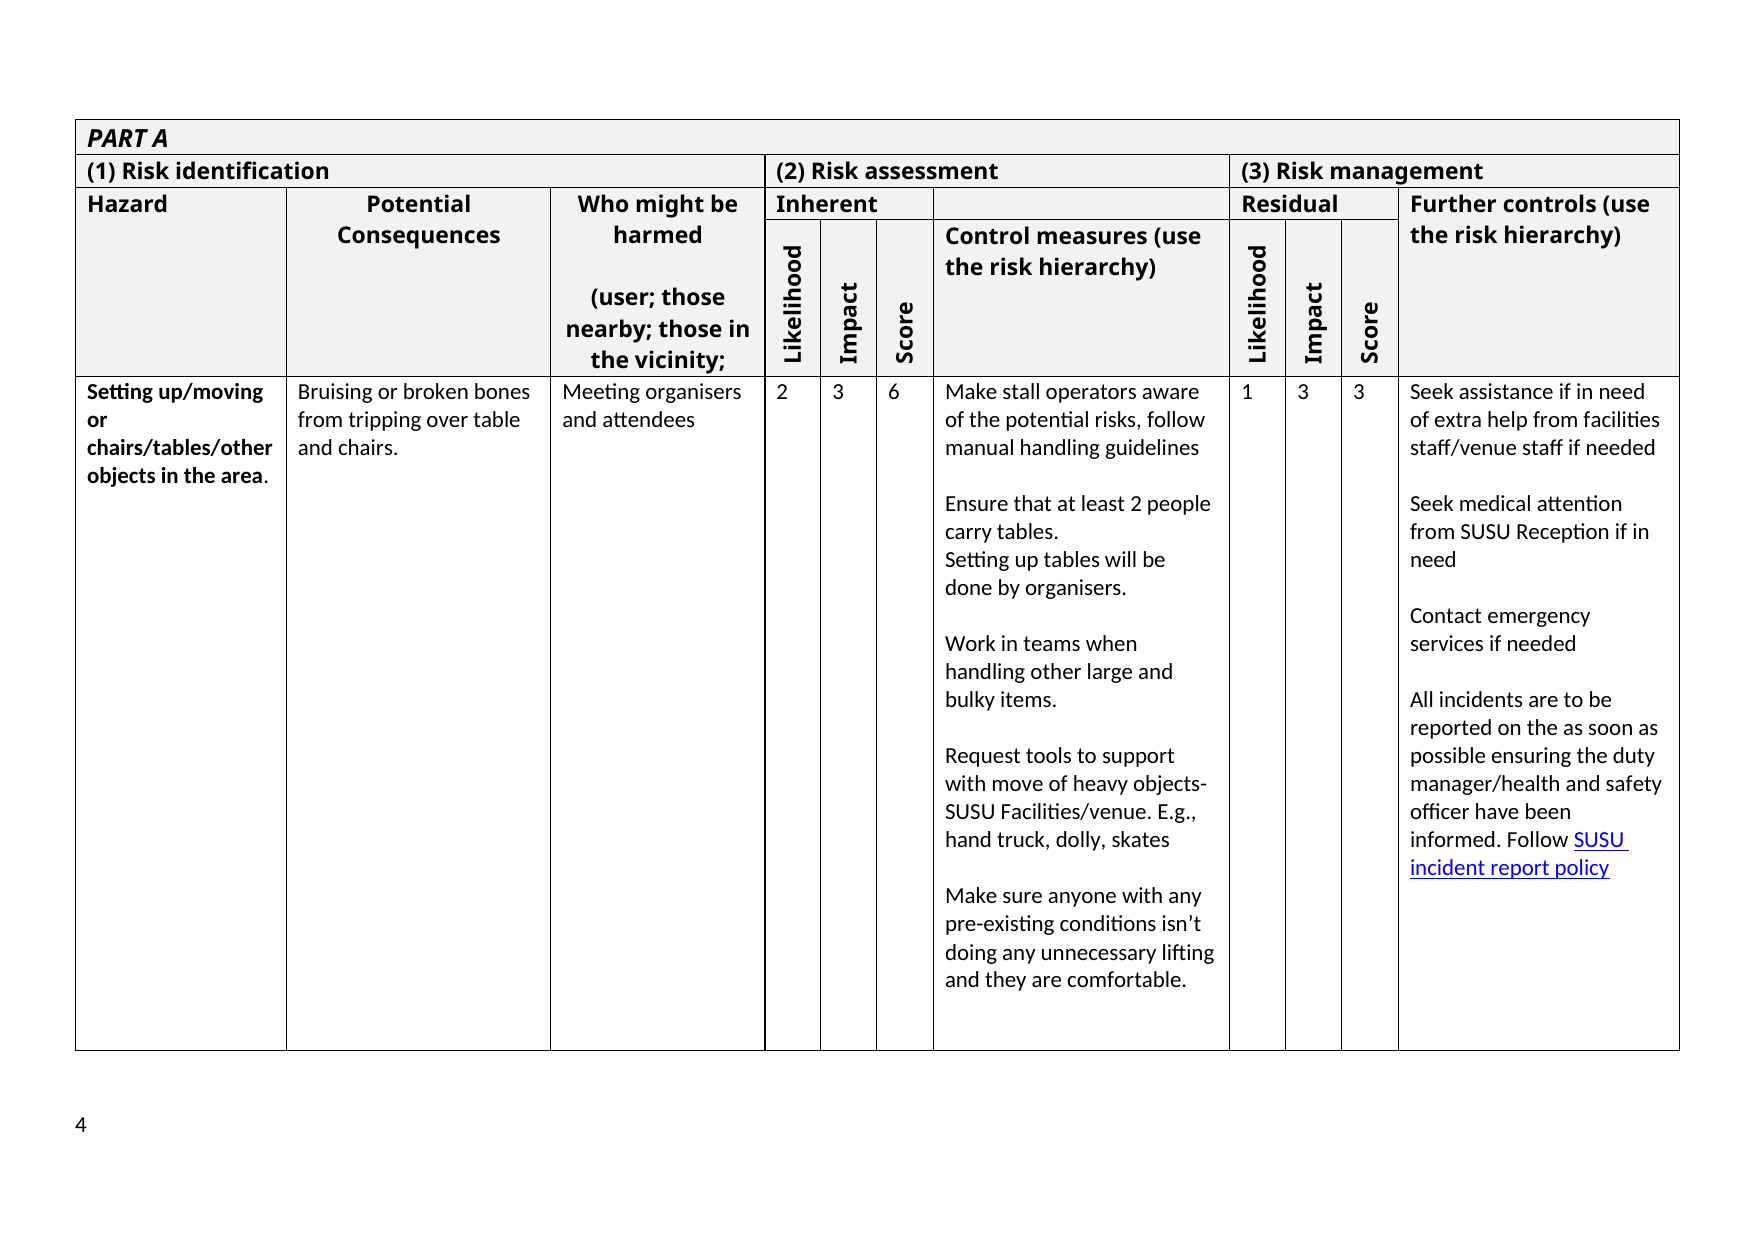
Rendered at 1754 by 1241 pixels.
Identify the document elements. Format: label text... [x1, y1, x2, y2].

table_cell Score [877, 220, 933, 376]
table_header PART A [76, 120, 1679, 154]
table_cell Likelihood [766, 220, 820, 376]
table_cell Impact [1286, 220, 1341, 376]
table_cell Score [1342, 220, 1398, 376]
table_cell (1) Risk identification [76, 155, 764, 187]
table_cell Setting up/moving or chairs/tables/other objects in the area. [76, 377, 286, 1050]
table_cell Seek assistance if in need of extra help from facilities staff/venue staff if needed Seek medical attention from SUSU Reception if in need Contact emergency services if needed All incidents are to be reported on the as soon as possible ensuring the duty manager/health and safety officer have been informed. Follow SUSU incident report policy [1399, 377, 1679, 1050]
table_cell 2 [766, 377, 820, 1050]
table_cell Hazard [76, 188, 286, 376]
table_cell Who might be harmed (user; those nearby; those in the vicinity; members of the public) [551, 188, 764, 376]
table_cell [934, 188, 1229, 219]
table_cell Impact [821, 220, 876, 376]
table_cell Inherent [766, 188, 933, 219]
table_cell Meeting organisers and attendees [551, 377, 764, 1050]
table_cell Potential Consequences [287, 188, 550, 376]
table_cell (2) Risk assessment [766, 155, 1229, 187]
table_cell (3) Risk management [1230, 155, 1679, 187]
table_cell 6 [877, 377, 933, 1050]
table_cell 3 [821, 377, 876, 1050]
table_cell Likelihood [1230, 220, 1285, 376]
table_cell 3 [1342, 377, 1398, 1050]
table_cell Control measures (use the risk hierarchy) [934, 220, 1229, 376]
table_cell Make stall operators aware of the potential risks, follow manual handling guidelines Ensure that at least 2 people carry tables. Setting up tables will be done by organisers. Work in teams when handling other large and bulky items. Request tools to support with move of heavy objects- SUSU Facilities/venue. E.g., hand truck, dolly, skates Make sure anyone with any pre-existing conditions isn’t doing any unnecessary lifting and they are comfortable. [934, 377, 1229, 1050]
table_cell Further controls (use the risk hierarchy) [1399, 188, 1679, 376]
table_cell Residual [1230, 188, 1398, 219]
table_cell Bruising or broken bones from tripping over table and chairs. [287, 377, 550, 1050]
table_cell 3 [1286, 377, 1341, 1050]
table_cell 1 [1230, 377, 1285, 1050]
